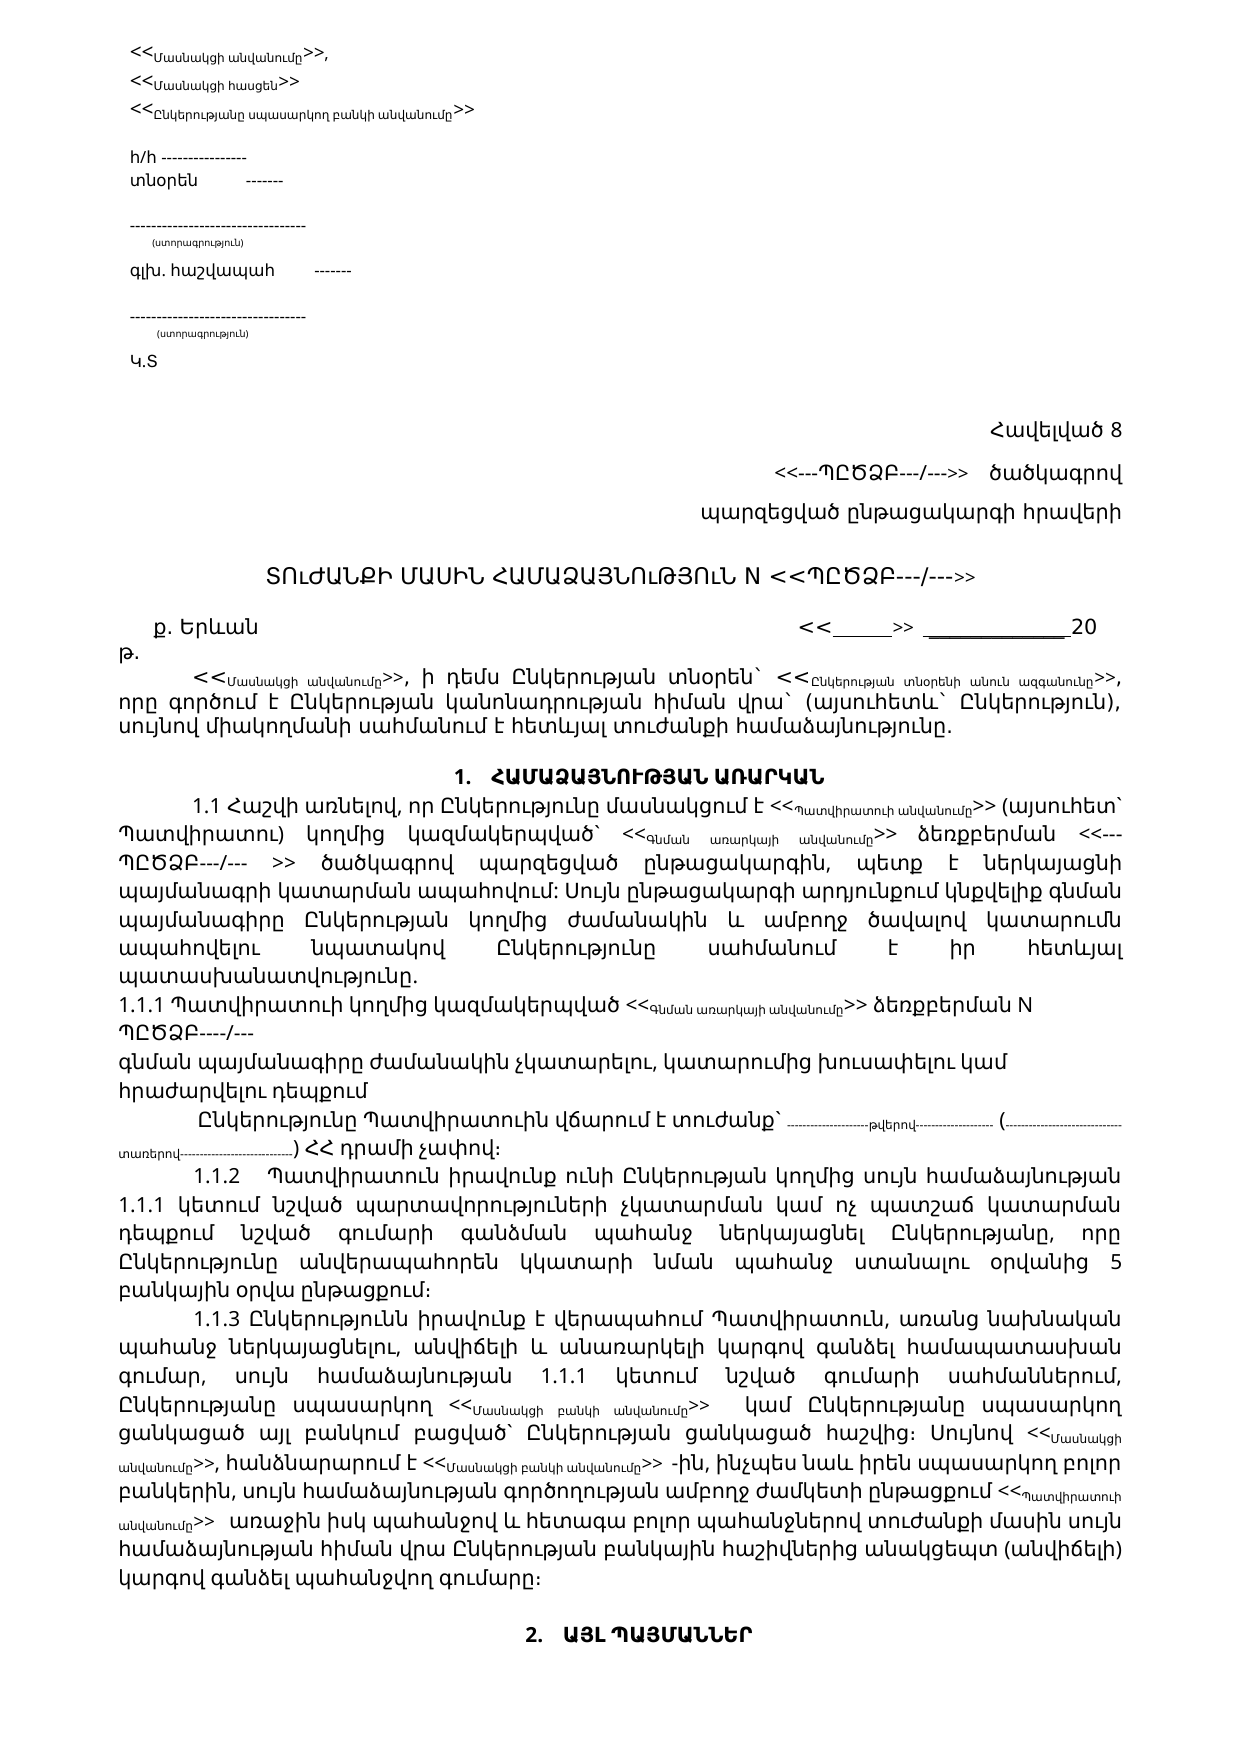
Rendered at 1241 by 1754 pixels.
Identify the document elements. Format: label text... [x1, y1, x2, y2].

text ՏՈւԺԱՆՔԻ ՄԱՍԻՆ ՀԱՄԱՁԱՅՆՈւԹՅՈւՆ N <<ՊԸԾՁԲ---/--->> [118, 563, 1122, 590]
text 1.1.1 Պատվիրատուի կողմից կազմակերպված <<Գնման առարկայի անվանումը>> ձեռքբերման N ՊԸԾՁԲ----/--- [118, 990, 1122, 1047]
text 1.1.3 Ընկերությունն իրավունք է վերապահում Պատվիրատուն, առանց նախնական պահանջ ներկայացնելու, անվիճելի և անառարկելի կարգով գանձել համապատասխան գումար, սույն համաձայնության 1.1.1 կետում նշված գումարի սահմաններում, Ընկերությանը սպասարկող <<Մասնակցի բանկի անվանումը>> կամ Ընկերությանը սպասարկող ցանկացած այլ բանկում բացված` Ընկերության ցանկացած հաշվից։ Սույնով <<Մասնակցի անվանումը>>, հանձնարարում է <<Մասնակցի բանկի անվանումը>> -ին, ինչպես նաև իրեն սպասարկող բոլոր բանկերին, սույն համաձայնության գործողության ամբողջ ժամկետի ընթացքում <<Պատվիրատուի անվանումը>> առաջին իսկ պահանջով և հետագա բոլոր պահանջներով տուժանքի մասին սույն համաձայնության հիման վրա Ընկերության բանկային հաշիվներից անակցեպտ (անվիճելի) կարգով գանձել պահանջվող գումարը։ [118, 1304, 1122, 1591]
text ք. Երևան << >> _____________ 20 թ. [118, 614, 1122, 664]
text Հավելված 8 [118, 415, 1122, 444]
text գնման պայմանագիրը ժամանակին չկատարելու, կատարումից խուսափելու կամ հրաժարվելու դեպքում [118, 1047, 1122, 1105]
text 1.1 Հաշվի առնելով, որ Ընկերությունը մասնակցում է <<Պատվիրատուի անվանումը>> (այսուհետ` Պատվիրատու) կողմից կազմակերպված` <<Գնման առարկայի անվանումը>> ձեռքբերման <<---ՊԸԾՁԲ---/--- >> ծածկագրով պարզեցված ընթացակարգին, պետք է ներկայացնի պայմանագրի կատարման ապահովում: Սույն ընթացակարգի արդյունքում կնքվելիք գնման պայմանագիրը Ընկերության կողմից ժամանակին և ամբողջ ծավալով կատարումն ապահովելու նպատակով Ընկերությունը սահմանում է իր հետևյալ պատասխանատվությունը. [118, 791, 1122, 990]
text <<---ՊԸԾՁԲ---/--->> ծածկագրով [118, 458, 1122, 486]
list ՀԱՄԱՁԱՅՆՈՒԹՅԱՆ ԱՌԱՐԿԱՆ [156, 762, 1122, 791]
text Ընկերությունը Պատվիրատուին վճարում է տուժանք` ---------------------թվերով-------------------- (------------------------------տառերով-----------------------------) ՀՀ դրամի չափով։ [118, 1105, 1122, 1162]
text <<Մասնակցի անվանումը>>, ի դեմս Ընկերության տնօրեն` <<Ընկերության տնօրենի անուն ազգանունը>>, որը գործում է Ընկերության կանոնադրության հիման վրա` (այսուհետև` Ընկերություն), սույնով միակողմանի սահմանում է հետևյալ տուժանքի համաձայնությունը. [118, 664, 1122, 738]
table_header <<Մասնակցի անվանումը>>, <<Մասնակցի հասցեն>> <<Ընկերությանը սպասարկող բանկի անվանումը>> հ/հ ---------------- տնօրեն ------- --------------------------------- (ստորագրություն) գլխ. հաշվապահ ------- --------------------------------- (ստորագրություն) Կ.Տ [118, 38, 623, 373]
list Պատվիրատուն իրավունք ունի Ընկերության կողմից սույն համաձայնության 1.1.1 կետում նշված պարտավորություների չկատարման կամ ոչ պատշաճ կատարման դեպքում նշված գումարի գանձման պահանջ ներկայացնել Ընկերությանը, որը Ընկերությունը անվերապահորեն կկատարի նման պահանջ ստանալու օրվանից 5 բանկային օրվա ընթացքում։ [118, 1162, 1122, 1304]
text պարզեցված ընթացակարգի հրավերի [118, 500, 1122, 525]
list ԱՅԼ ՊԱՅՄԱՆՆԵՐ [156, 1620, 1122, 1648]
